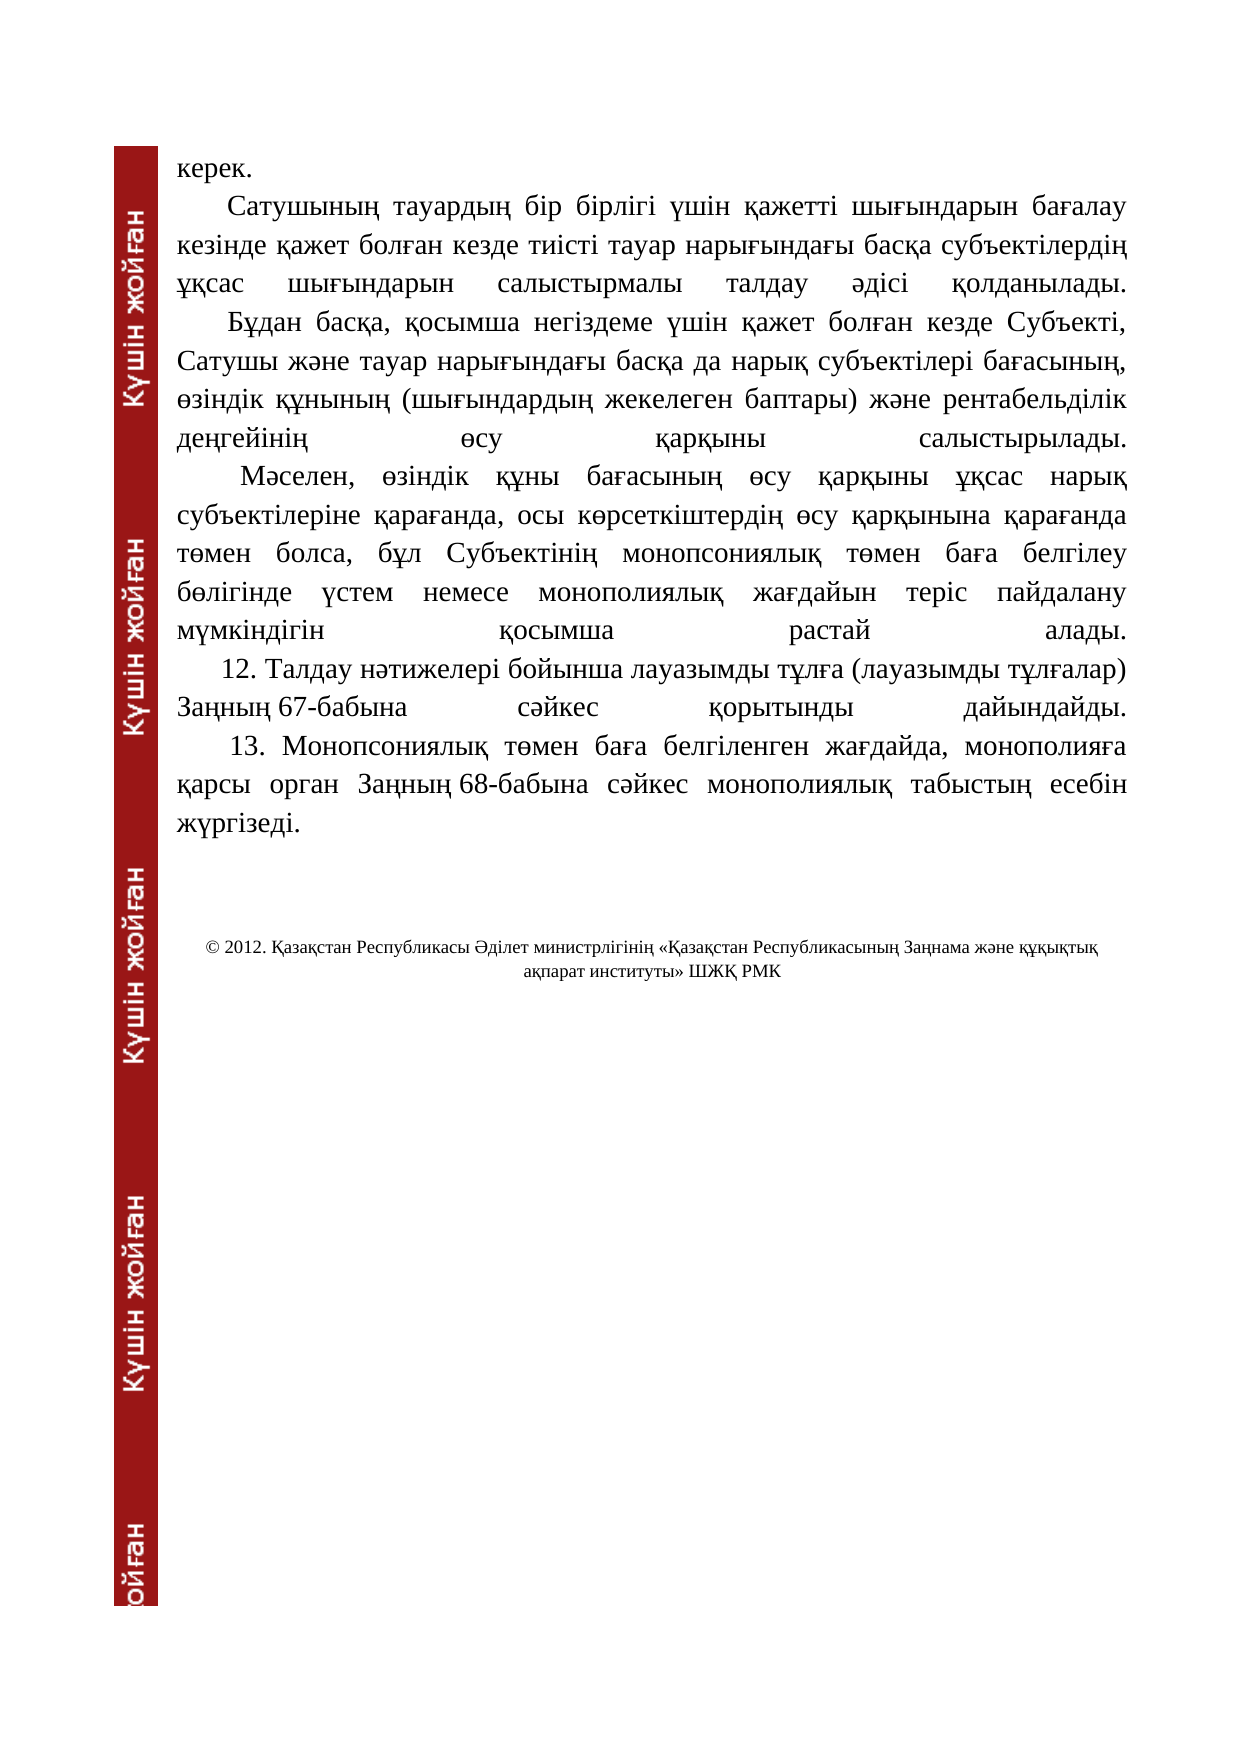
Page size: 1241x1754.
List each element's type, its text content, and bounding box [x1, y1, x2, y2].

text © 2012. Қазақстан Республикасы Әділет министрлігінің «Қазақстан Республикасының Заңнама және құқықтық ақпарат институты» ШЖҚ РМК [112, 936, 1128, 982]
picture [114, 982, 158, 1606]
picture [114, 146, 158, 150]
picture [114, 839, 158, 936]
